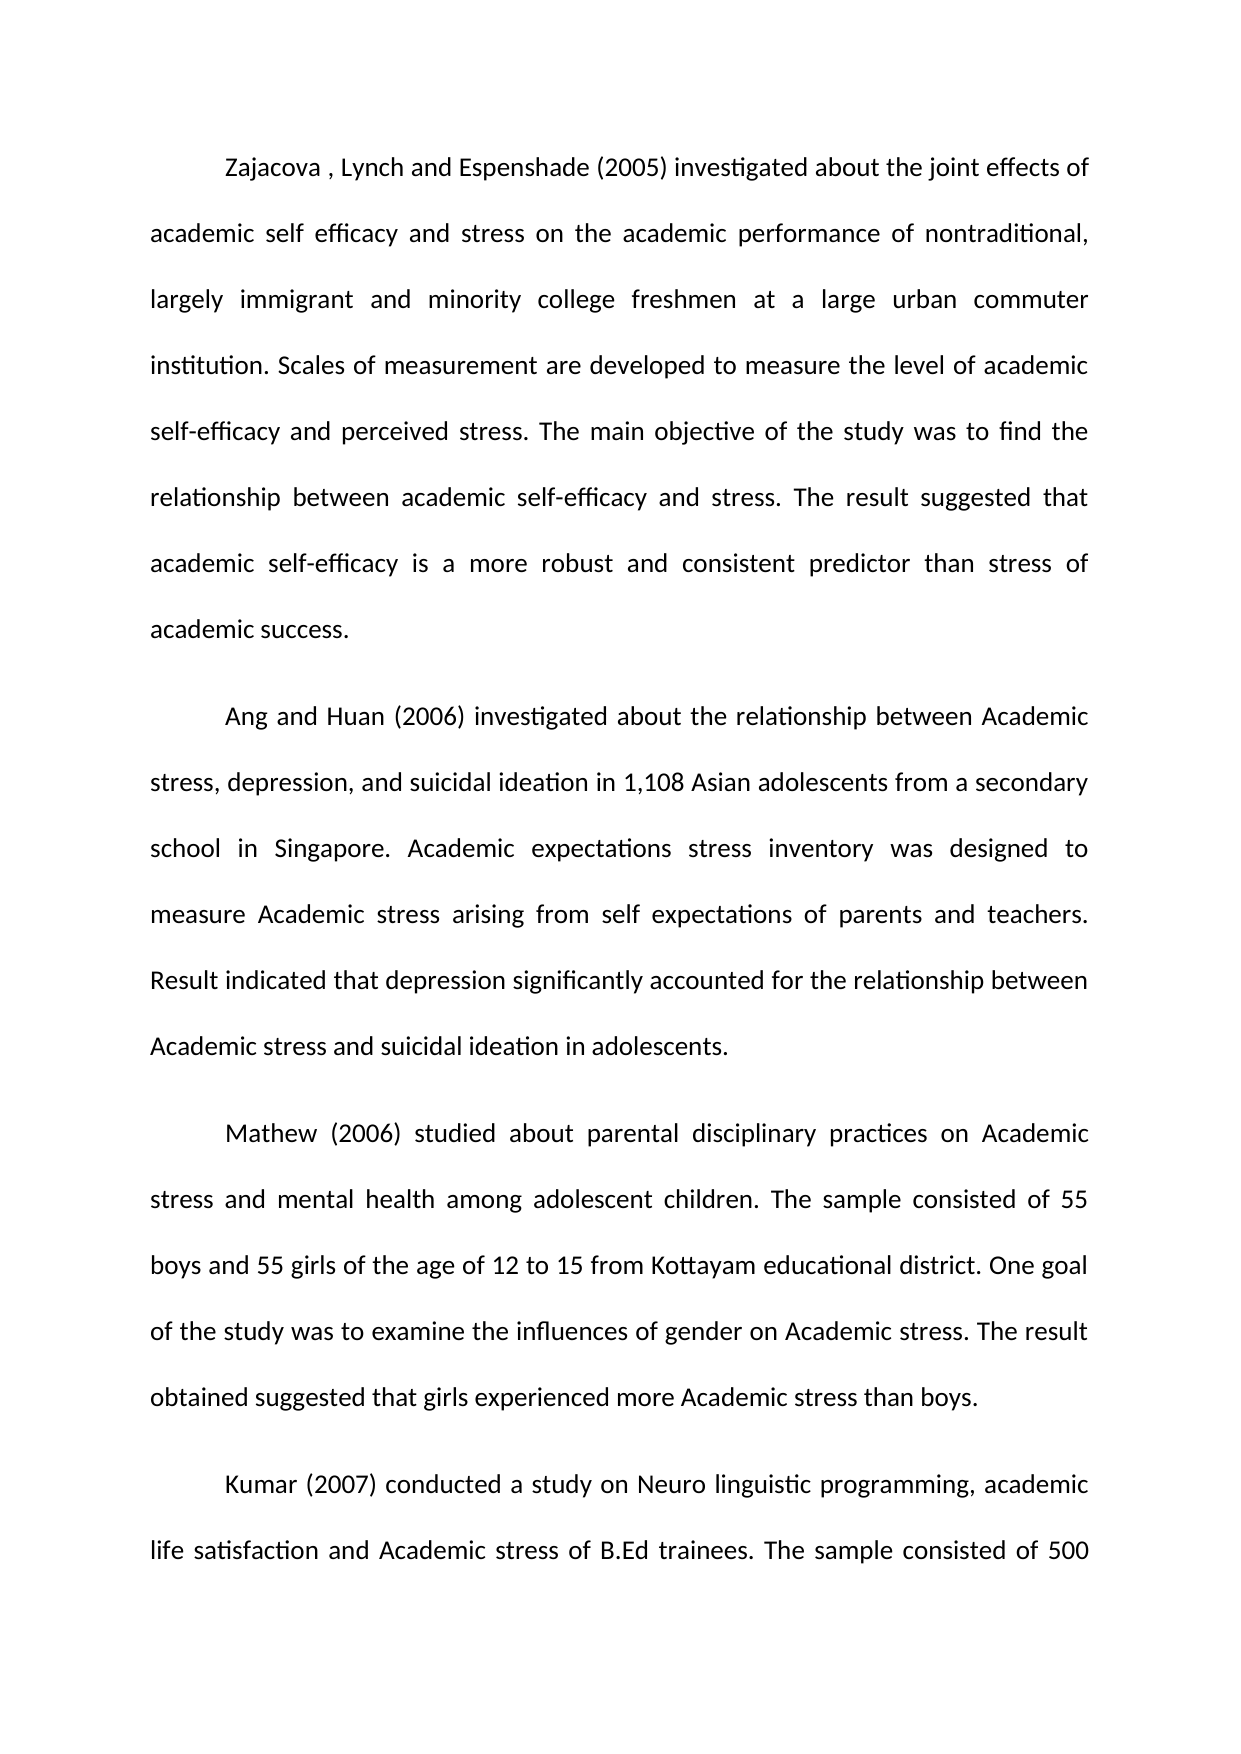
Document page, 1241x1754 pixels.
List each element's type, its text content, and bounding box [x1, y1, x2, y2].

text Ang and Huan (2006) investigated about the relationship between Academic stress, depression, and suicidal ideation in 1,108 Asian adolescents from a secondary school in Singapore. Academic expectations stress inventory was designed to measure Academic stress arising from self expectations of parents and teachers. Result indicated that depression significantly accounted for the relationship between Academic stress and suicidal ideation in adolescents. [150, 699, 1090, 1062]
text Zajacova , Lynch and Espenshade (2005) investigated about the joint effects of academic self efficacy and stress on the academic performance of nontraditional, largely immigrant and minority college freshmen at a large urban commuter institution. Scales of measurement are developed to measure the level of academic self-efficacy and perceived stress. The main objective of the study was to find the relationship between academic self-efficacy and stress. The result suggested that academic self-efficacy is a more robust and consistent predictor than stress of academic success. [150, 150, 1090, 645]
text Mathew (2006) studied about parental disciplinary practices on Academic stress and mental health among adolescent children. The sample consisted of 55 boys and 55 girls of the age of 12 to 15 from Kottayam educational district. One goal of the study was to examine the influences of gender on Academic stress. The result obtained suggested that girls experienced more Academic stress than boys. [150, 1116, 1090, 1413]
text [150, 1467, 1090, 1566]
